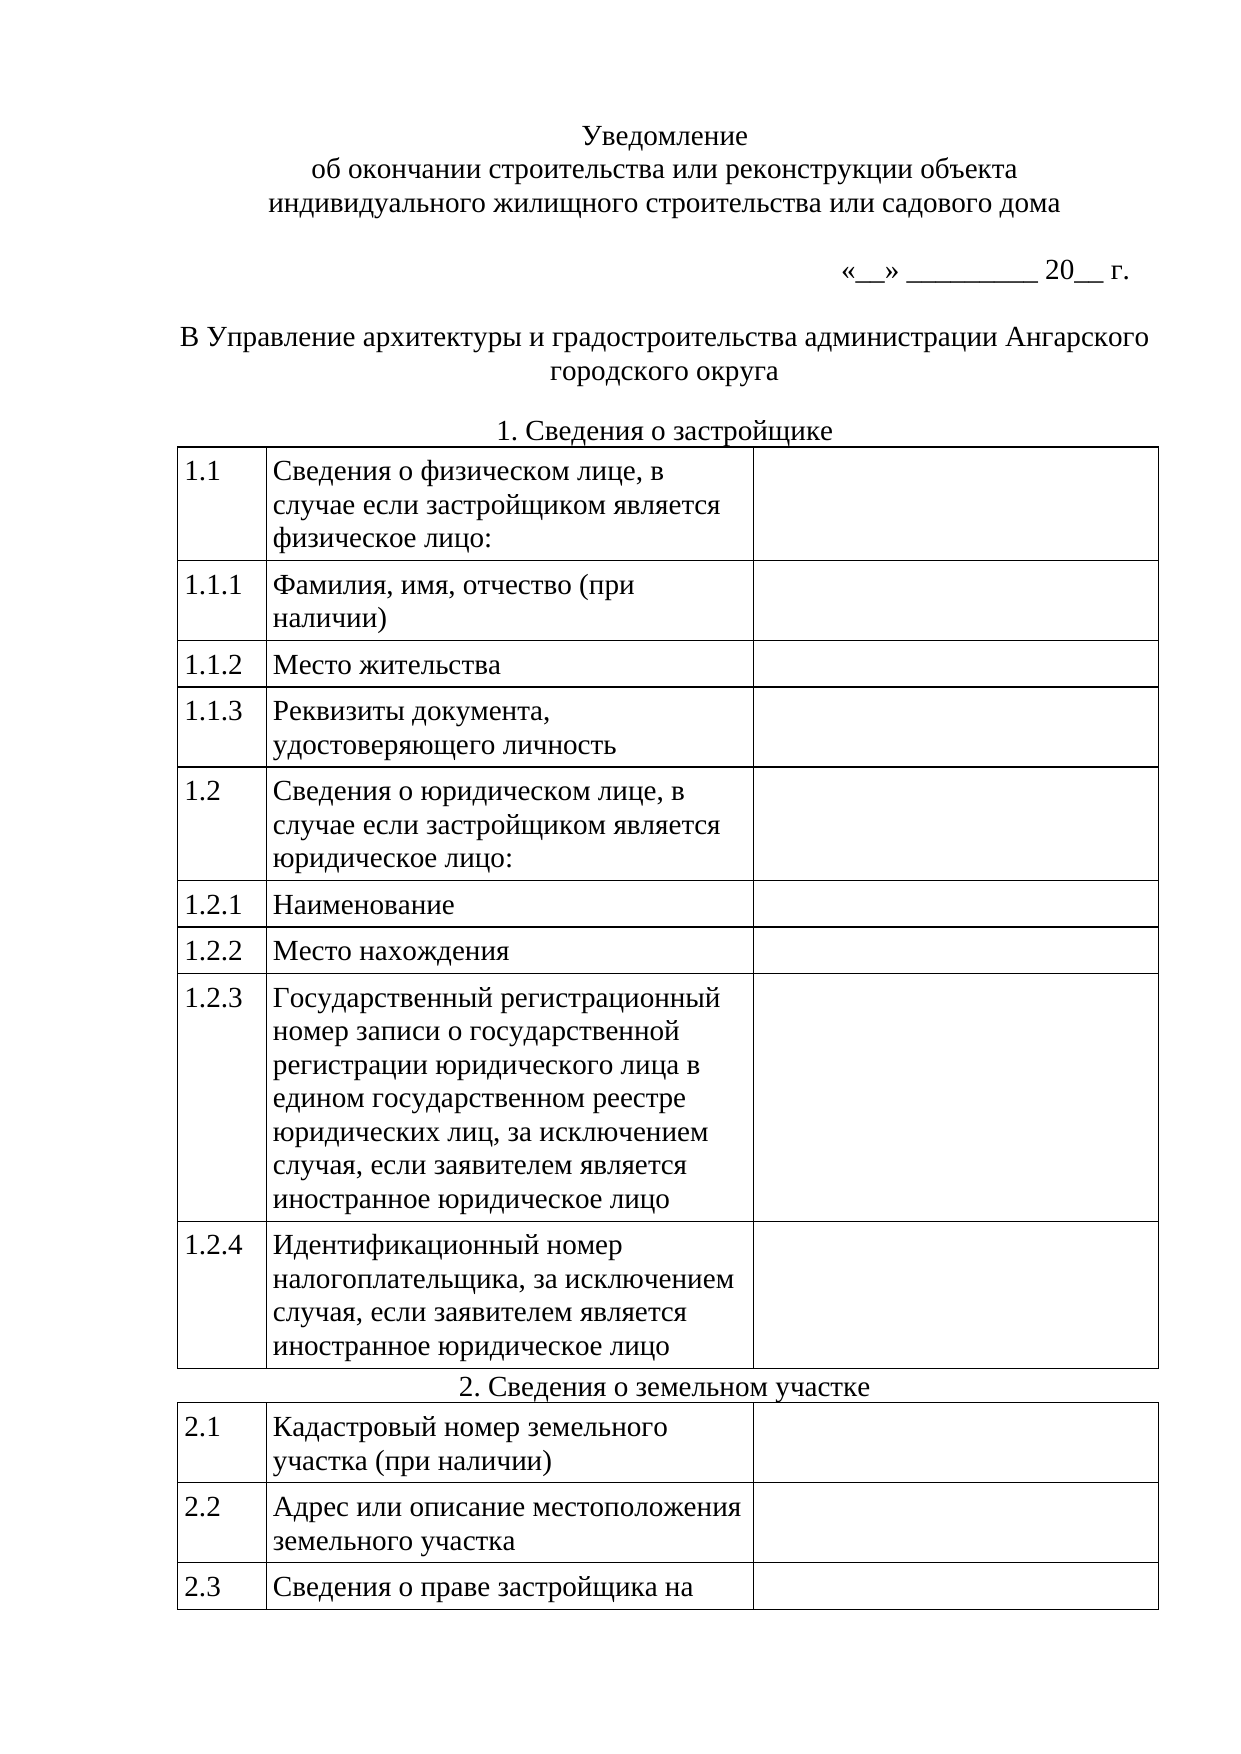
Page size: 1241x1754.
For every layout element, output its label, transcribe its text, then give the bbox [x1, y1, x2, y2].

table_cell Наименование [267, 881, 753, 926]
table_cell Государственный регистрационный номер записи о государственной регистрации юридического лица в едином государственном реестре юридических лиц, за исключением случая, если заявителем является иностранное юридическое лицо [267, 974, 753, 1221]
table_cell [754, 1222, 1158, 1368]
table_header 1.1 [178, 448, 266, 560]
table_header [754, 1403, 1158, 1482]
table_cell [754, 881, 1158, 926]
table_cell 2.3 [178, 1563, 266, 1609]
table_cell 1.1.1 [178, 561, 266, 640]
table_cell [754, 561, 1158, 640]
table_cell Место жительства [267, 641, 753, 686]
table_cell [754, 1563, 1158, 1609]
table_cell 1.2.1 [178, 881, 266, 926]
table_cell 2.2 [178, 1483, 266, 1562]
text «__» _________ 20__ г. [177, 252, 1152, 286]
table_cell 1.2.3 [178, 974, 266, 1221]
table_cell Идентификационный номер налогоплательщика, за исключением случая, если заявителем является иностранное юридическое лицо [267, 1222, 753, 1368]
text 2. Сведения о земельном участке [177, 1369, 1152, 1402]
table_cell [754, 974, 1158, 1221]
text 1. Сведения о застройщике [177, 413, 1152, 446]
table_cell Фамилия, имя, отчество (при наличии) [267, 561, 753, 640]
table_cell [754, 641, 1158, 686]
table_cell 1.2 [178, 768, 266, 880]
table_cell Сведения о юридическом лице, в случае если застройщиком является юридическое лицо: [267, 768, 753, 880]
table_cell [754, 1483, 1158, 1562]
table_cell Место нахождения [267, 928, 753, 973]
table_header [754, 448, 1158, 560]
table_header Кадастровый номер земельного участка (при наличии) [267, 1403, 753, 1482]
table_cell 1.1.2 [178, 641, 266, 686]
table_cell [754, 768, 1158, 880]
table_cell [754, 928, 1158, 973]
table_cell Реквизиты документа, удостоверяющего личность [267, 688, 753, 766]
text В Управление архитектуры и градостроительства администрации Ангарского городского округа [177, 319, 1152, 386]
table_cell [267, 1563, 753, 1609]
text Уведомление [177, 118, 1152, 152]
table_cell 1.1.3 [178, 688, 266, 766]
table_header 2.1 [178, 1403, 266, 1482]
text индивидуального жилищного строительства или садового дома [177, 185, 1152, 219]
table_cell 1.2.4 [178, 1222, 266, 1368]
table_cell [754, 688, 1158, 766]
table_cell Адрес или описание местоположения земельного участка [267, 1483, 753, 1562]
table_cell 1.2.2 [178, 928, 266, 973]
table_header Сведения о физическом лице, в случае если застройщиком является физическое лицо: [267, 448, 753, 560]
text об окончании строительства или реконструкции объекта [177, 152, 1152, 185]
